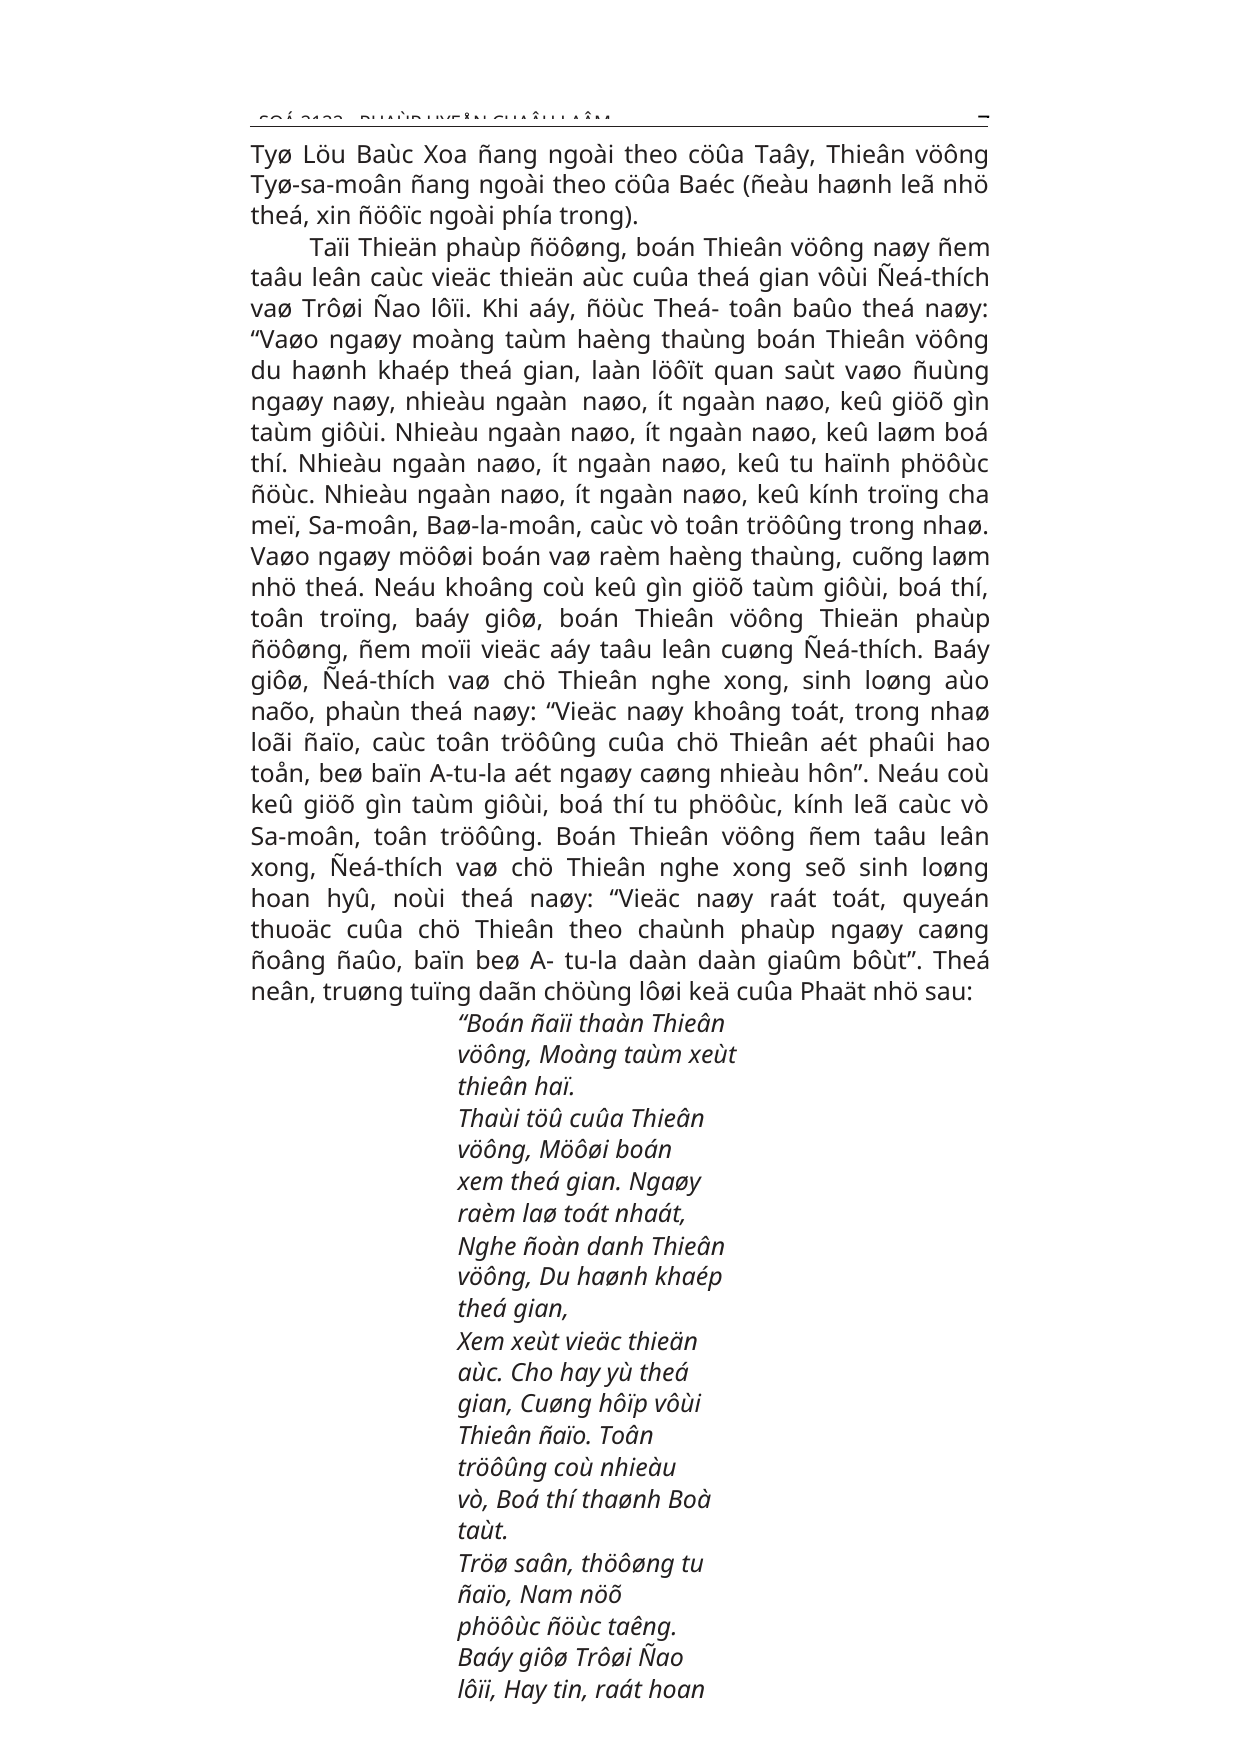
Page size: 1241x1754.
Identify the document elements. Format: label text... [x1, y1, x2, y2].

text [457, 1547, 710, 1706]
text Tyø Löu Baùc Xoa ñang ngoài theo cöûa Taây, Thieân vöông Tyø-sa-moân ñang ngoài theo cöûa Baéc (ñeàu haønh leã nhö theá, xin ñöôïc ngoài phía trong). [250, 138, 989, 231]
text Taïi Thieän phaùp ñöôøng, boán Thieân vöông naøy ñem taâu leân caùc vieäc thieän aùc cuûa theá gian vôùi Ñeá-thích vaø Trôøi Ñao lôïi. Khi aáy, ñöùc Theá- toân baûo theá naøy: “Vaøo ngaøy moàng taùm haèng thaùng boán Thieân vöông du haønh khaép theá gian, laàn löôït quan saùt vaøo ñuùng ngaøy naøy, nhieàu ngaàn naøo, ít ngaàn naøo, keû giöõ gìn taùm giôùi. Nhieàu ngaàn naøo, ít ngaàn naøo, keû laøm boá thí. Nhieàu ngaàn naøo, ít ngaàn naøo, keû tu haïnh phöôùc ñöùc. Nhieàu ngaàn naøo, ít ngaàn naøo, keû kính troïng cha meï, Sa-moân, Baø-la-moân, caùc vò toân tröôûng trong nhaø. Vaøo ngaøy möôøi boán vaø raèm haèng thaùng, cuõng laøm nhö theá. Neáu khoâng coù keû gìn giöõ taùm giôùi, boá thí, toân troïng, baáy giôø, boán Thieân vöông Thieän phaùp ñöôøng, ñem moïi vieäc aáy taâu leân cuøng Ñeá-thích. Baáy giôø, Ñeá-thích vaø chö Thieân nghe xong, sinh loøng aùo naõo, phaùn theá naøy: “Vieäc naøy khoâng toát, trong nhaø loãi ñaïo, caùc toân tröôûng cuûa chö Thieân aét phaûi hao toån, beø baïn A-tu-la aét ngaøy caøng nhieàu hôn”. Neáu coù keû giöõ gìn taùm giôùi, boá thí tu phöôùc, kính leã caùc vò Sa-moân, toân tröôûng. Boán Thieân vöông ñem taâu leân xong, Ñeá-thích vaø chö Thieân nghe xong seõ sinh loøng hoan hyû, noùi theá naøy: “Vieäc naøy raát toát, quyeán thuoäc cuûa chö Thieân theo chaùnh phaùp ngaøy caøng ñoâng ñaûo, baïn beø A- tu-la daàn daàn giaûm bôùt”. Theá neân, truøng tuïng daãn chöùng lôøi keä cuûa Phaät nhö sau: [250, 231, 990, 1007]
text Nghe ñoàn danh Thieân vöông, Du haønh khaép theá gian, [457, 1229, 752, 1325]
text Thaùi töû cuûa Thieân vöông, Möôøi boán xem theá gian. Ngaøy raèm laø toát nhaát, [457, 1103, 716, 1229]
text Xem xeùt vieäc thieän aùc. Cho hay yù theá gian, Cuøng hôïp vôùi Thieân ñaïo. Toân tröôûng coù nhieàu vò, Boá thí thaønh Boà taùt. [457, 1325, 712, 1547]
text “Boán ñaïi thaàn Thieân vöông, Moàng taùm xeùt thieân haï. [457, 1007, 742, 1103]
